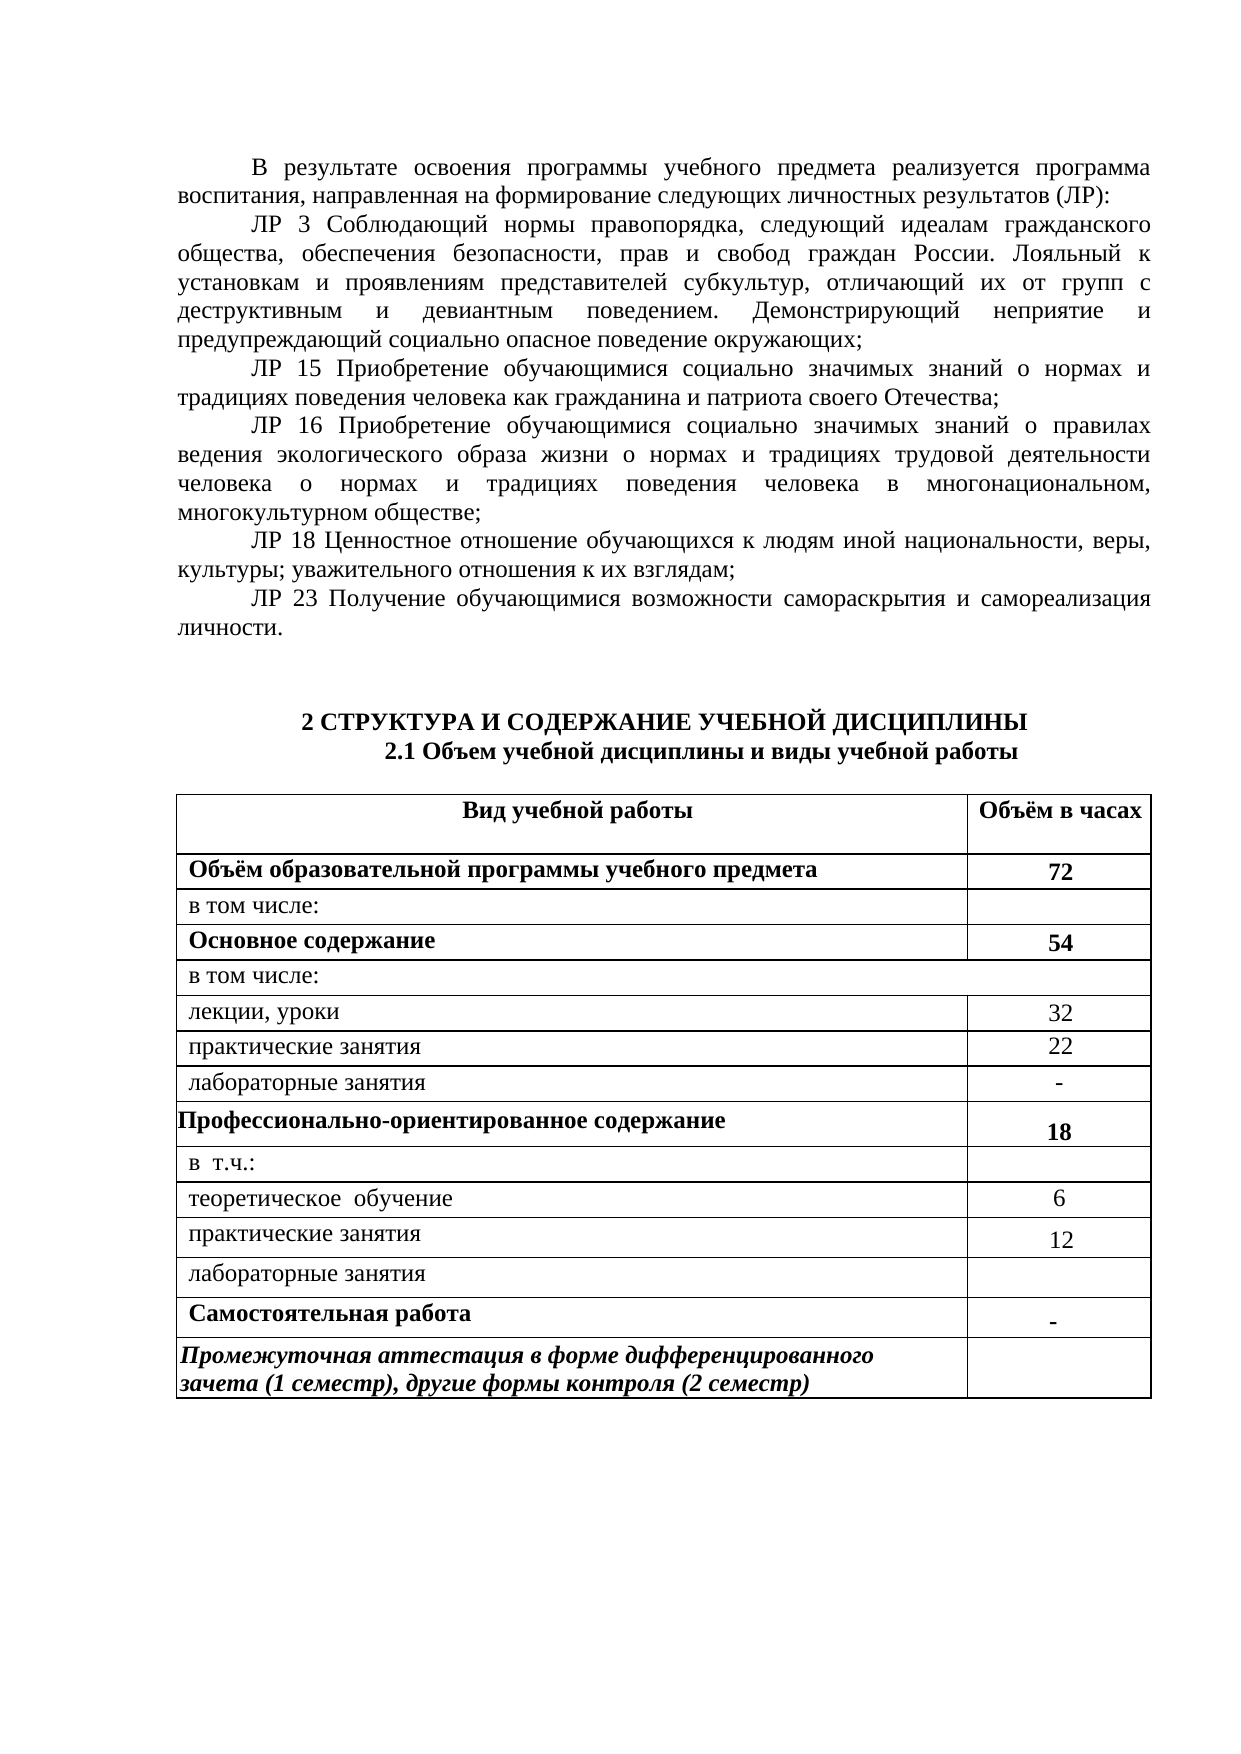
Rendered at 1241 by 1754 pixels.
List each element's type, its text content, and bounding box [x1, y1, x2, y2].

table_cell практические занятия [177, 1032, 967, 1065]
table_cell [968, 1258, 1150, 1297]
text ЛР 18 Ценностное отношение обучающихся к людям иной национальности, веры, культуры; уважительного отношения к их взглядам; [177, 525, 1152, 583]
table_header Объём в часах [968, 795, 1150, 853]
table_cell Промежуточная аттестация в форме дифференцированного зачета (1 семестр), другие формы контроля (2 семестр) [177, 1338, 967, 1397]
subtitle 2 СТРУКТУРА И СОДЕРЖАНИЕ УЧЕБНОЙ ДИСЦИПЛИНЫ [177, 707, 1152, 736]
table_cell лабораторные занятия [177, 1258, 967, 1297]
table_cell - [968, 1067, 1150, 1101]
table_cell [968, 890, 1150, 924]
text ЛР 23 Получение обучающимися возможности самораскрытия и самореализация личности. [177, 583, 1152, 640]
table_cell в том числе: [177, 961, 1150, 994]
table_cell 18 [968, 1102, 1150, 1146]
table_cell теоретическое обучение [177, 1183, 967, 1216]
table_cell практические занятия [177, 1218, 967, 1257]
table_cell Самостоятельная работа [177, 1298, 967, 1337]
text 2.1 Объем учебной дисциплины и виды учебной работы [177, 736, 1152, 765]
table_cell - [968, 1298, 1150, 1337]
table_cell лекции, уроки [177, 996, 967, 1030]
text ЛР 15 Приобретение обучающимися социально значимых знаний о нормах и традициях поведения человека как гражданина и патриота своего Отечества; [177, 353, 1152, 410]
table_cell Объём образовательной программы учебного предмета [177, 855, 967, 888]
text В результате освоения программы учебного предмета реализуется программа воспитания, направленная на формирование следующих личностных результатов (ЛР): [177, 152, 1152, 209]
table_cell в т.ч.: [177, 1147, 967, 1181]
table_cell 72 [968, 855, 1150, 888]
table_header Вид учебной работы [177, 795, 967, 853]
table_cell Основное содержание [177, 925, 967, 959]
text ЛР 16 Приобретение обучающимися социально значимых знаний о правилах ведения экологического образа жизни о нормах и традициях трудовой деятельности человека о нормах и традициях поведения человека в многонациональном, многокультурном обществе; [177, 410, 1152, 525]
table_cell 54 [968, 925, 1150, 959]
table_cell 22 [968, 1032, 1150, 1065]
table_cell в том числе: [177, 890, 967, 924]
table_cell Профессионально-ориентированное содержание [177, 1102, 967, 1146]
table_cell 12 [968, 1218, 1150, 1257]
table_cell [968, 1147, 1150, 1181]
table_cell 32 [968, 996, 1150, 1030]
table_cell лабораторные занятия [177, 1067, 967, 1101]
text ЛР 3 Соблюдающий нормы правопорядка, следующий идеалам гражданского общества, обеспечения безопасности, прав и свобод граждан России. Лояльный к установкам и проявлениям представителей субкультур, отличающий их от групп с деструктивным и девиантным поведением. Демонстрирующий неприятие и предупреждающий социально опасное поведение окружающих; [177, 209, 1152, 353]
table_cell [968, 1338, 1150, 1397]
table_cell 6 [968, 1183, 1150, 1216]
